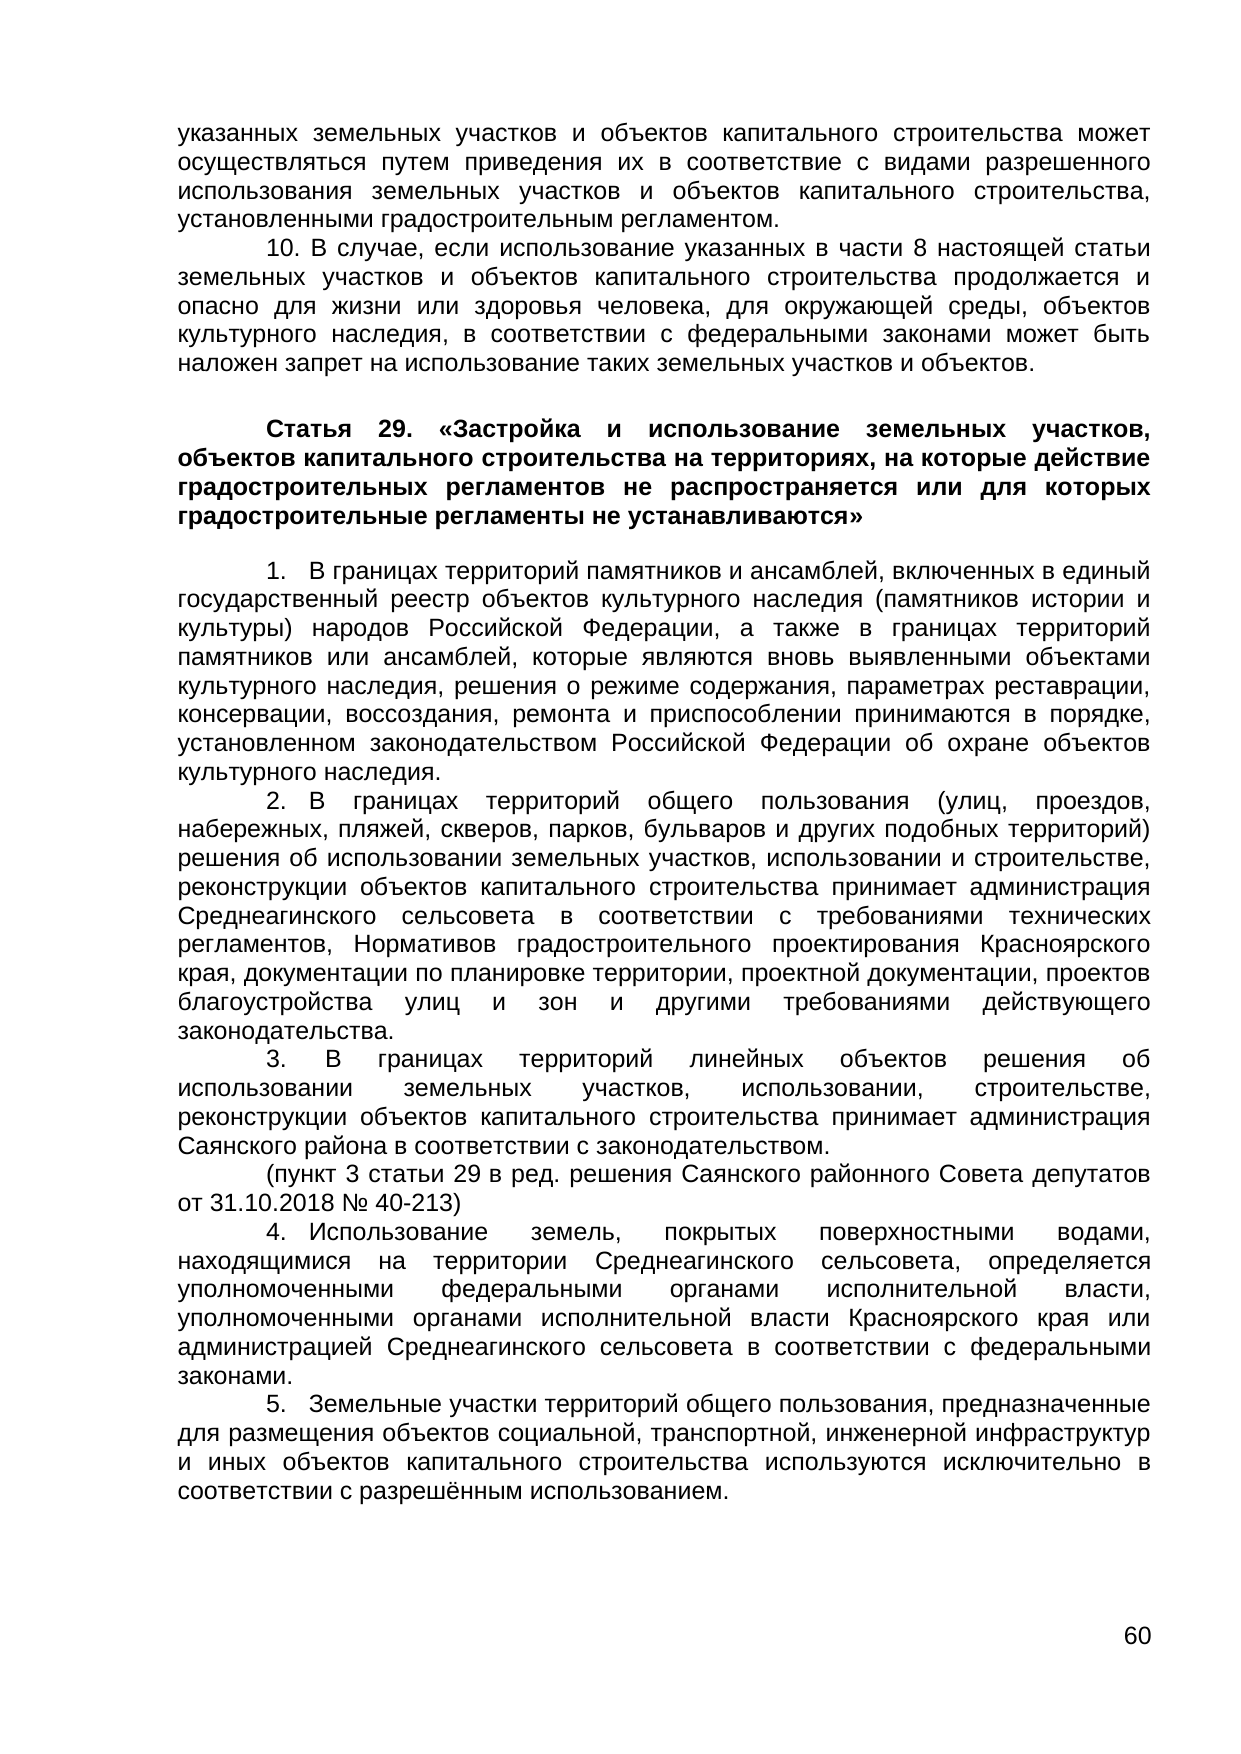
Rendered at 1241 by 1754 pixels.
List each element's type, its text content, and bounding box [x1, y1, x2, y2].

text 3. В границах территорий линейных объектов решения об использовании земельных участков, использовании, строительстве, реконструкции объектов капитального строительства принимает администрация Саянского района в соответствии с законодательством. [177, 1044, 1152, 1159]
subtitle Статья 29. «Застройка и использование земельных участков, объектов капитального строительства на территориях, на которые действие градостроительных регламентов не распространяется или для которых градостроительные регламенты не устанавливаются» [177, 414, 1152, 529]
text 1. В границах территорий памятников и ансамблей, включенных в единый государственный реестр объектов культурного наследия (памятников истории и культуры) народов Российской Федерации, а также в границах территорий памятников или ансамблей, которые являются вновь выявленными объектами культурного наследия, решения о режиме содержания, параметрах реставрации, консервации, воссоздания, ремонта и приспособлении принимаются в порядке, установленном законодательством Российской Федерации об охране объектов культурного наследия. [177, 556, 1152, 786]
text 5. Земельные участки территорий общего пользования, предназначенные для размещения объектов социальной, транспортной, инженерной инфраструктур и иных объектов капитального строительства используются исключительно в соответствии с разрешённым использованием. [177, 1389, 1152, 1504]
text 4. Использование земель, покрытых поверхностными водами, находящимися на территории Среднеагинского сельсовета, определяется уполномоченными федеральными органами исполнительной власти, уполномоченными органами исполнительной власти Красноярского края или администрацией Среднеагинского сельсовета в соответствии с федеральными законами. [177, 1217, 1152, 1389]
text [177, 118, 1152, 233]
text (пункт 3 статьи 29 в ред. решения Саянского районного Совета депутатов от 31.10.2018 № 40-213) [177, 1159, 1152, 1217]
text 2. В границах территорий общего пользования (улиц, проездов, набережных, пляжей, скверов, парков, бульваров и других подобных территорий) решения об использовании земельных участков, использовании и строительстве, реконструкции объектов капитального строительства принимает администрация Среднеагинского сельсовета в соответствии с требованиями технических регламентов, Нормативов градостроительного проектирования Красноярского края, документации по планировке территории, проектной документации, проектов благоустройства улиц и зон и другими требованиями действующего законодательства. [177, 786, 1152, 1044]
text 10. В случае, если использование указанных в части 8 настоящей статьи земельных участков и объектов капитального строительства продолжается и опасно для жизни или здоровья человека, для окружающей среды, объектов культурного наследия, в соответствии с федеральными законами может быть наложен запрет на использование таких земельных участков и объектов. [177, 233, 1152, 377]
